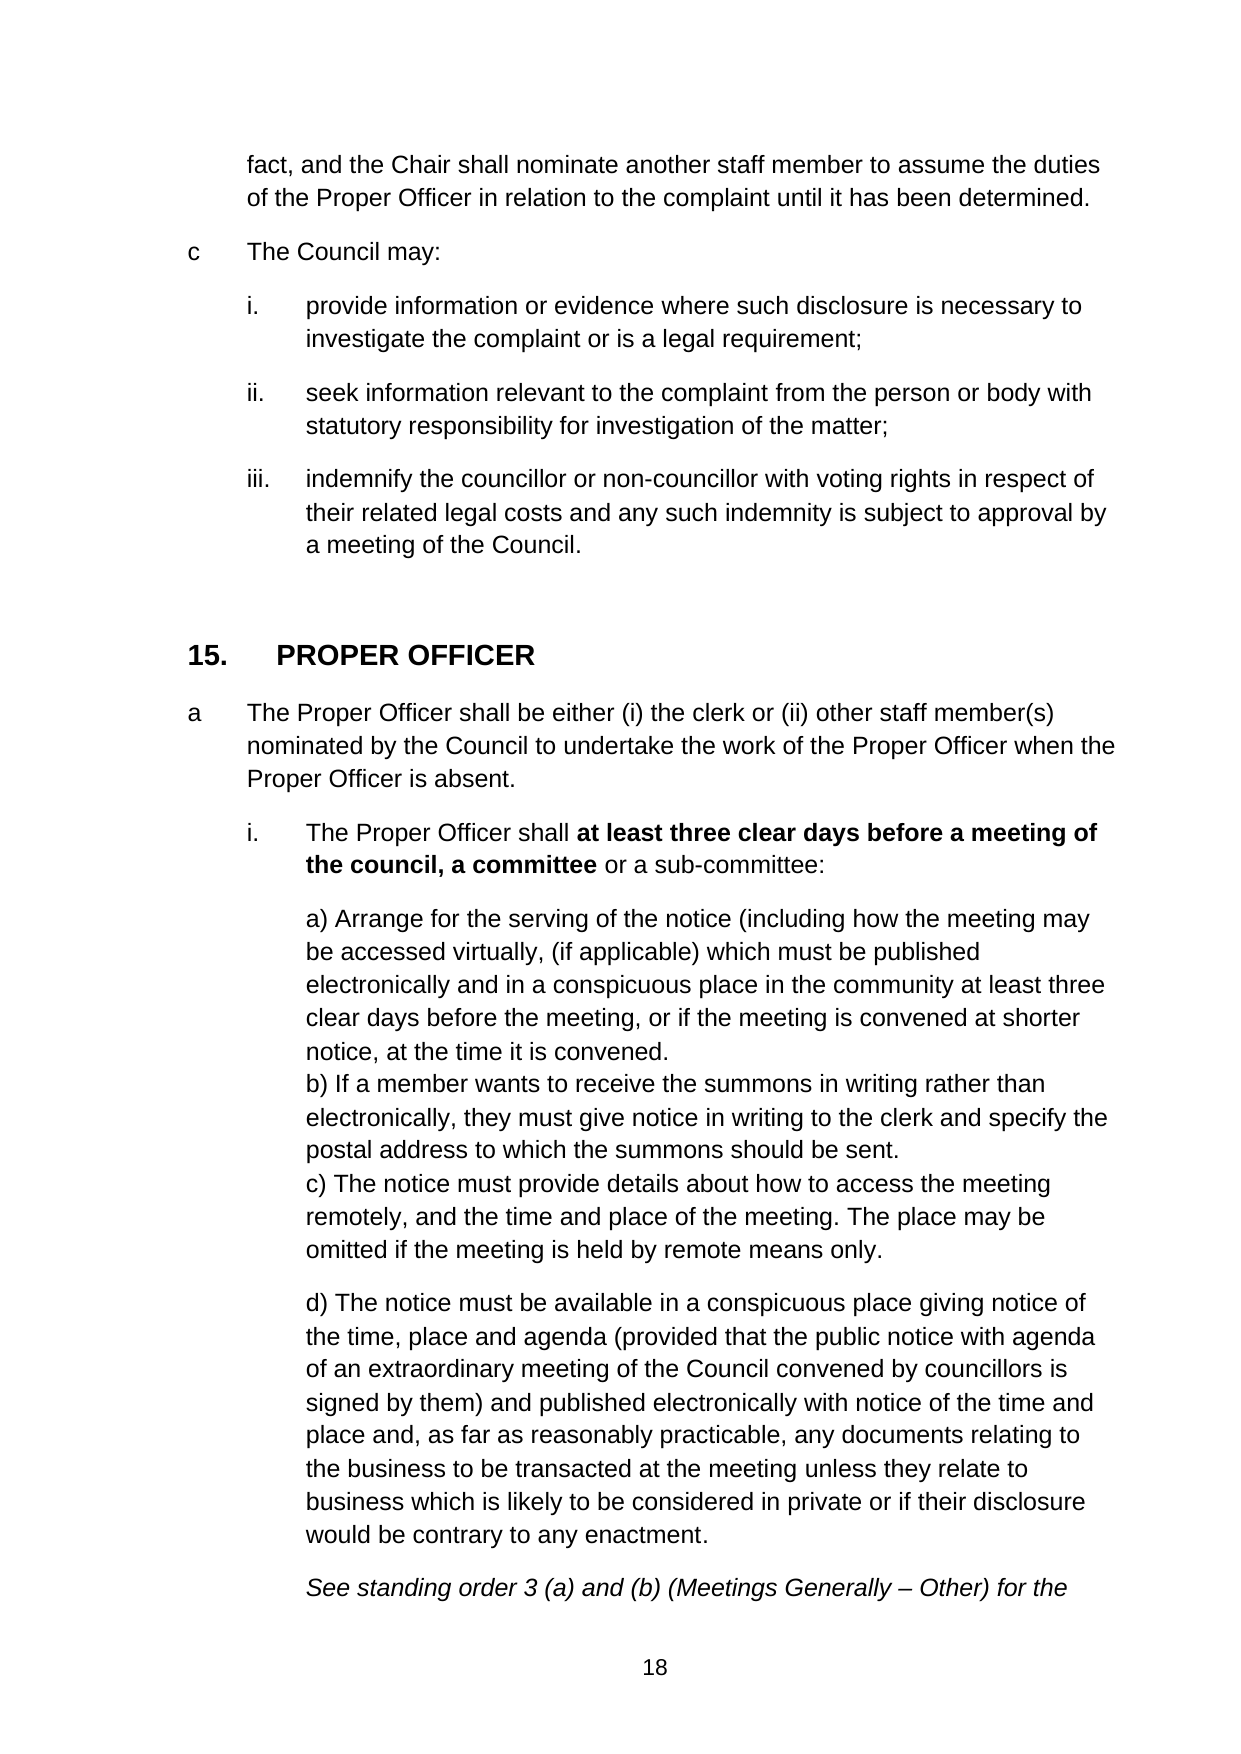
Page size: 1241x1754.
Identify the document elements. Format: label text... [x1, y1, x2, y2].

list a) Arrange for the serving of the notice (including how the meeting may be accessed virtually, (if applicable) which must be published electronically and in a conspicuous place in the community at least three clear days before the meeting, or if the meeting is convened at shorter notice, at the time it is convened. [306, 904, 1122, 1065]
text d) The notice must be available in a conspicuous place giving notice of the time, place and agenda (provided that the public notice with agenda of an extraordinary meeting of the Council convened by councillors is signed by them) and published electronically with notice of the time and place and, as far as reasonably practicable, any documents relating to the business to be transacted at the meeting unless they relate to business which is likely to be considered in private or if their disclosure would be contrary to any enactment. [306, 1288, 1122, 1548]
subtitle PROPER OFFICER [187, 638, 1122, 672]
list The Proper Officer shall be either (i) the clerk or (ii) other staff member(s) nominated by the Council to undertake the work of the Proper Officer when the Proper Officer is absent. [187, 698, 1122, 792]
list provide information or evidence where such disclosure is necessary to investigate the complaint or is a legal requirement; [247, 291, 1122, 352]
list c) The notice must provide details about how to access the meeting remotely, and the time and place of the meeting. The place may be omitted if the meeting is held by remote means only. [306, 1168, 1122, 1263]
list The Proper Officer shall at least three clear days before a meeting of the council, a committee or a sub-committee: [247, 817, 1122, 879]
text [306, 1573, 1122, 1602]
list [187, 150, 1122, 212]
list The Council may: [187, 237, 1122, 266]
list b) If a member wants to receive the summons in writing rather than electronically, they must give notice in writing to the clerk and specify the postal address to which the summons should be sent. [306, 1069, 1122, 1164]
list indemnify the councillor or non-councillor with voting rights in respect of their related legal costs and any such indemnity is subject to approval by a meeting of the Council. [247, 464, 1122, 559]
list seek information relevant to the complaint from the person or body with statutory responsibility for investigation of the matter; [247, 378, 1122, 439]
